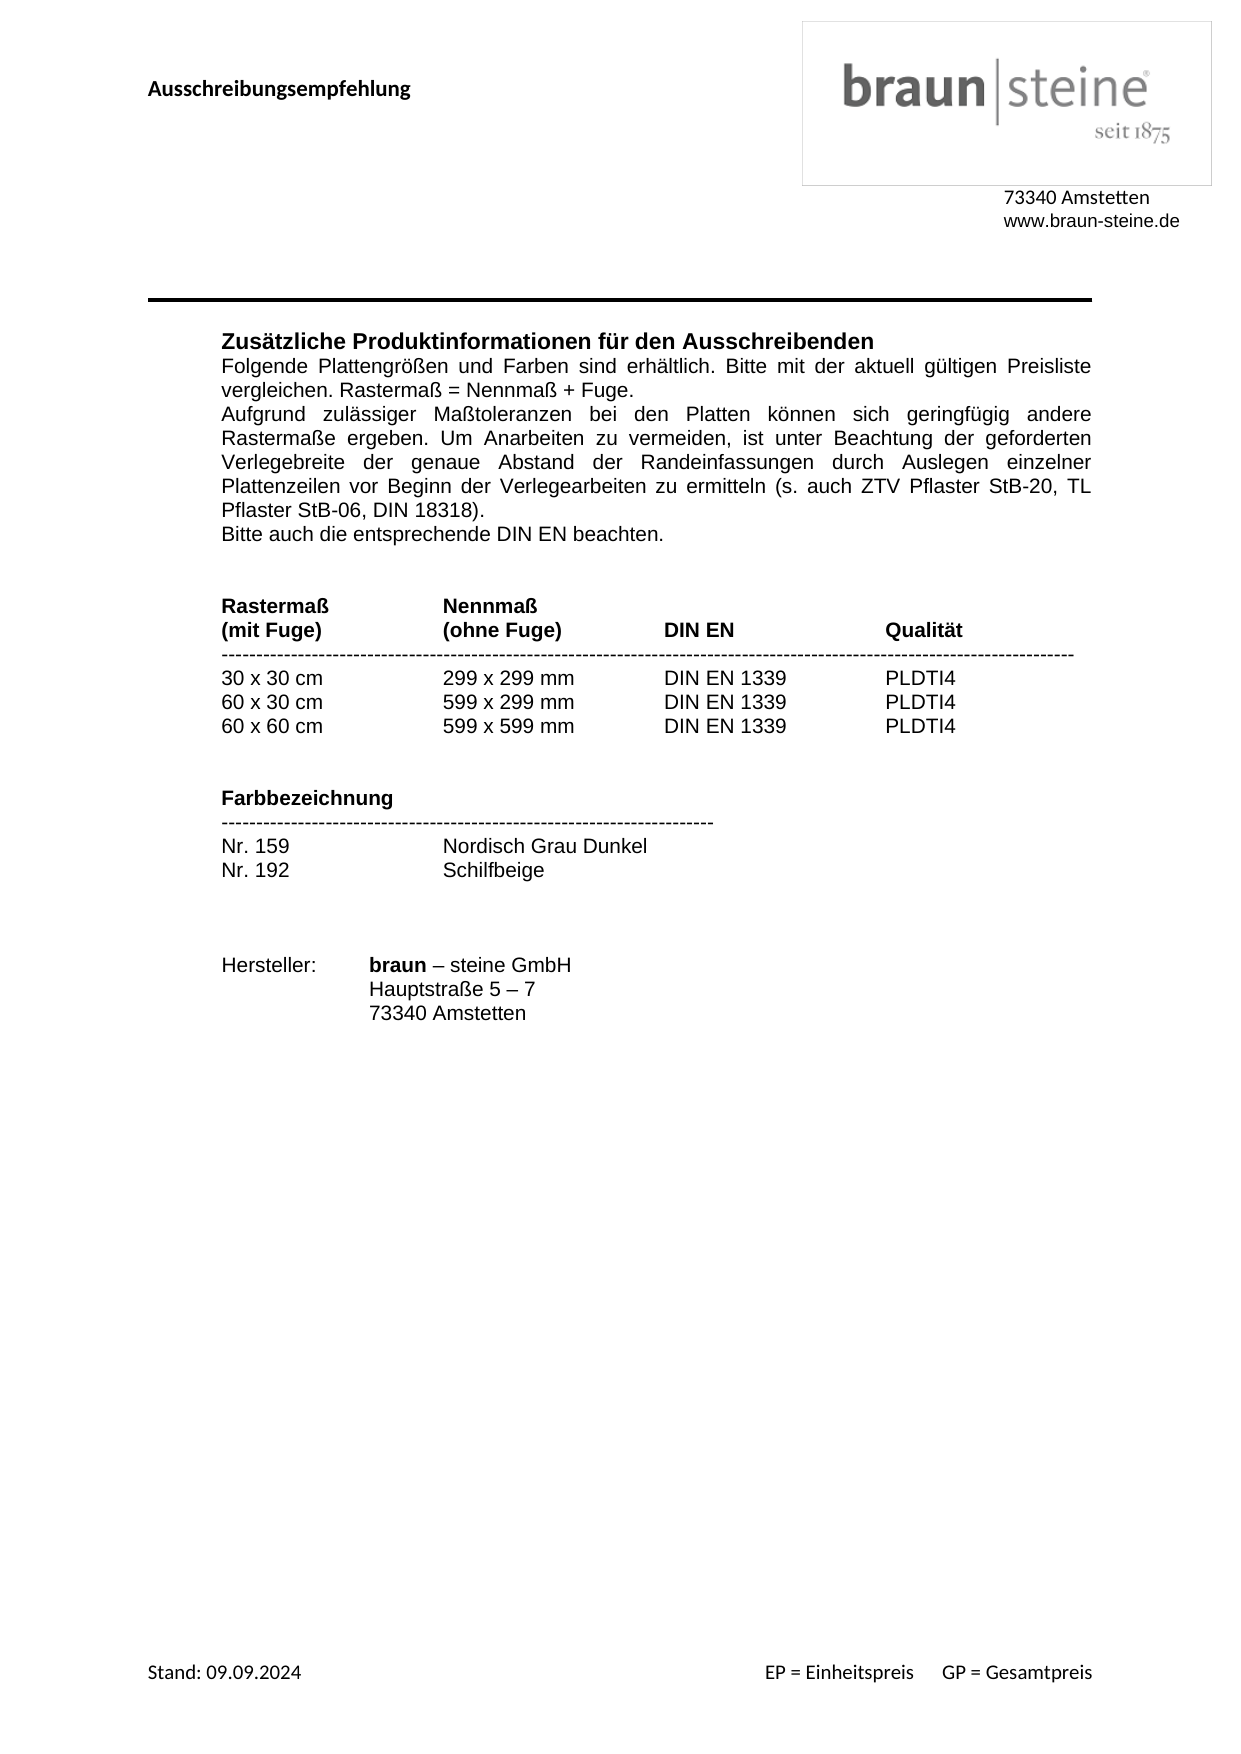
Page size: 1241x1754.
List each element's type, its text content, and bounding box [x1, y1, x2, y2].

text --------------------------------------------------------------------------------------------------------------------------- [221, 642, 1093, 666]
text 73340 Amstetten [148, 1001, 1092, 1025]
text Bitte auch die entsprechende DIN EN beachten. [221, 522, 1093, 546]
text Nr. 192 Schilfbeige [148, 857, 1093, 881]
text Zusätzliche Produktinformationen für den Ausschreibenden [148, 328, 1092, 354]
text Aufgrund zulässiger Maßtoleranzen bei den Platten können sich geringfügig andere Rastermaße ergeben. Um Anarbeiten zu vermeiden, ist unter Beachtung der geforderten Verlegebreite der genaue Abstand der Randeinfassungen durch Auslegen einzelner Plattenzeilen vor Beginn der Verlegearbeiten zu ermitteln (s. auch ZTV Pflaster StB-20, TL Pflaster StB-06, DIN 18318). [148, 402, 1093, 522]
text Hauptstraße 5 – 7 [148, 977, 1092, 1001]
text ----------------------------------------------------------------------- [148, 809, 1093, 833]
text Nr. 159 Nordisch Grau Dunkel [148, 833, 1093, 857]
text Farbbezeichnung [148, 786, 1093, 809]
text 60 x 60 cm 599 x 599 mm DIN EN 1339 PLDTI4 [221, 714, 1093, 738]
text 30 x 30 cm 299 x 299 mm DIN EN 1339 PLDTI4 [221, 666, 1093, 690]
text Hersteller: braun – steine GmbH [148, 953, 1092, 977]
text 60 x 30 cm 599 x 299 mm DIN EN 1339 PLDTI4 [221, 690, 1093, 714]
text (mit Fuge) (ohne Fuge) DIN EN Qualität [221, 618, 1093, 642]
text Folgende Plattengrößen und Farben sind erhältlich. Bitte mit der aktuell gültigen Preisliste vergleichen. Rastermaß = Nennmaß + Fuge. [148, 354, 1093, 402]
picture [793, 12, 1218, 191]
text Rastermaß Nennmaß [221, 594, 1093, 618]
